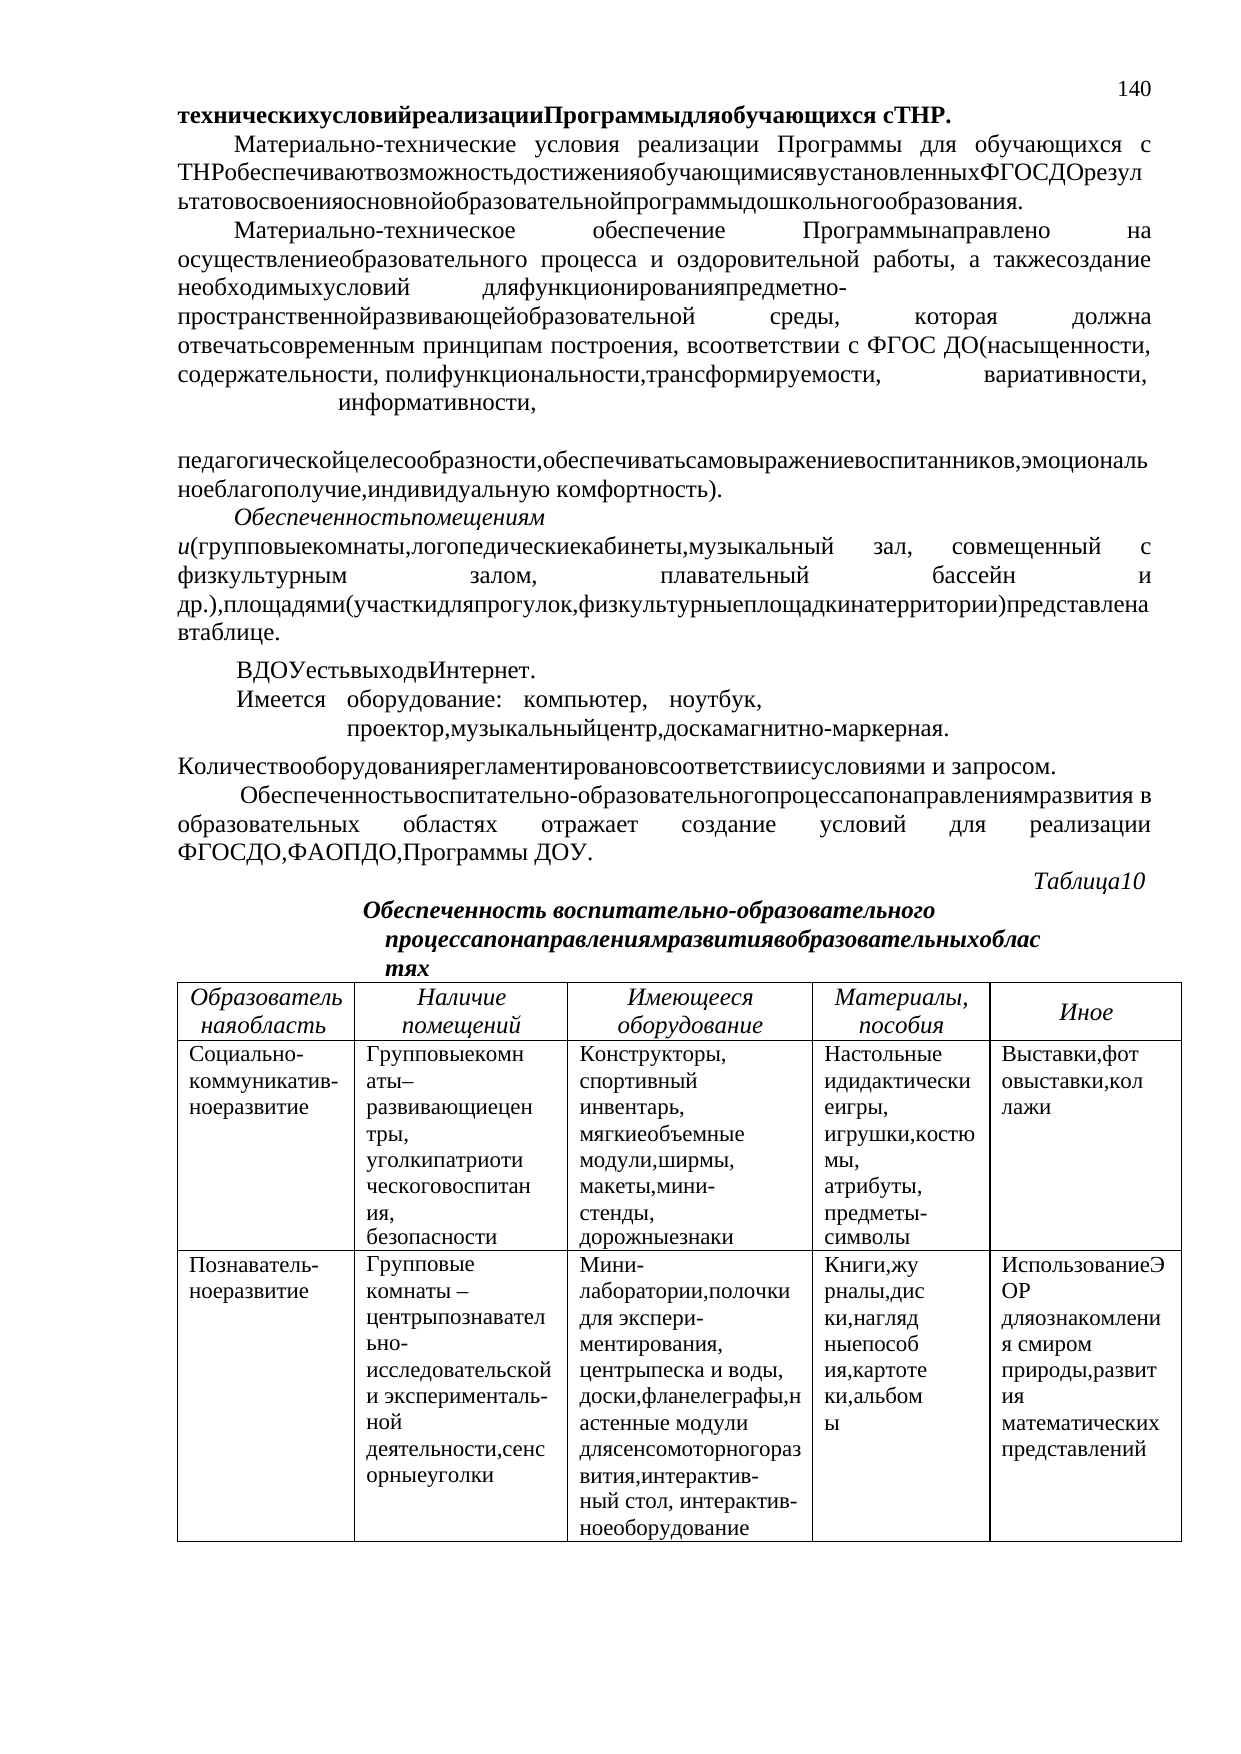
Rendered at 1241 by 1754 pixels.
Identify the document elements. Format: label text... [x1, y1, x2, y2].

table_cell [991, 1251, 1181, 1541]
text Количествооборудованиярегламентировановсоответствиисусловиями и запросом. [177, 751, 1152, 780]
text Таблица10 [1033, 866, 1223, 895]
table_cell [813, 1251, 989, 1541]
text Обеспеченность воспитательно-образовательного процессапонаправлениямразвитиявобразовательныхобластях [363, 896, 1042, 982]
text Имеется оборудование: компьютер, ноутбук, проектор,музыкальныйцентр,доскамагнитно-маркерная. [177, 684, 1152, 742]
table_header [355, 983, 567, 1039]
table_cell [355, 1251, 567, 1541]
text Материально-технические условия реализации Программы для обучающихся с ТНРобеспечиваютвозможностьдостиженияобучающимисявустановленныхФГОСДОрезультатовосвоенияосновнойобразовательнойпрограммыдошкольногообразования. [177, 129, 1152, 215]
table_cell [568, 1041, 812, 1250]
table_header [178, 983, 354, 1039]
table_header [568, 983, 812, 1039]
text ВДОУестьвыходвИнтернет. [236, 656, 1223, 684]
text Материально-техническое обеспечение Программынаправлено на осуществлениеобразовательного процесса и оздоровительной работы, а такжесоздание необходимыхусловий дляфункционированияпредметно-пространственнойразвивающейобразовательной среды, которая должна отвечатьсовременным принципам построения, всоответствии с ФГОС ДО(насыщенности, содержательности, полифункциональности,трансформируемости, вариативности, информативности, педагогическойцелесообразности,обеспечиватьсамовыражениевоспитанников,эмоциональноеблагополучие,индивидуальную комфортность). [177, 215, 1152, 502]
text Обеспеченностьвоспитательно-образовательногопроцессапонаправлениямразвития в образовательных областях отражает создание условий для реализации ФГОСДО,ФАОПДО,Программы ДОУ. [177, 780, 1152, 866]
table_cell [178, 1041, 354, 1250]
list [177, 100, 1152, 129]
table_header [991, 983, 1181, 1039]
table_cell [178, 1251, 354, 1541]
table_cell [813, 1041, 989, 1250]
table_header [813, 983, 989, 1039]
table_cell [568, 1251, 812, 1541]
text Обеспеченностьпомещениями(групповыекомнаты,логопедическиекабинеты,музыкальный зал, совмещенный с физкультурным залом, плавательный бассейн и др.),площадями(участкидляпрогулок,физкультурныеплощадкинатерритории)представленавтаблице. [177, 502, 1152, 646]
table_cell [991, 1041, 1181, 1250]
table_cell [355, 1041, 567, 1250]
